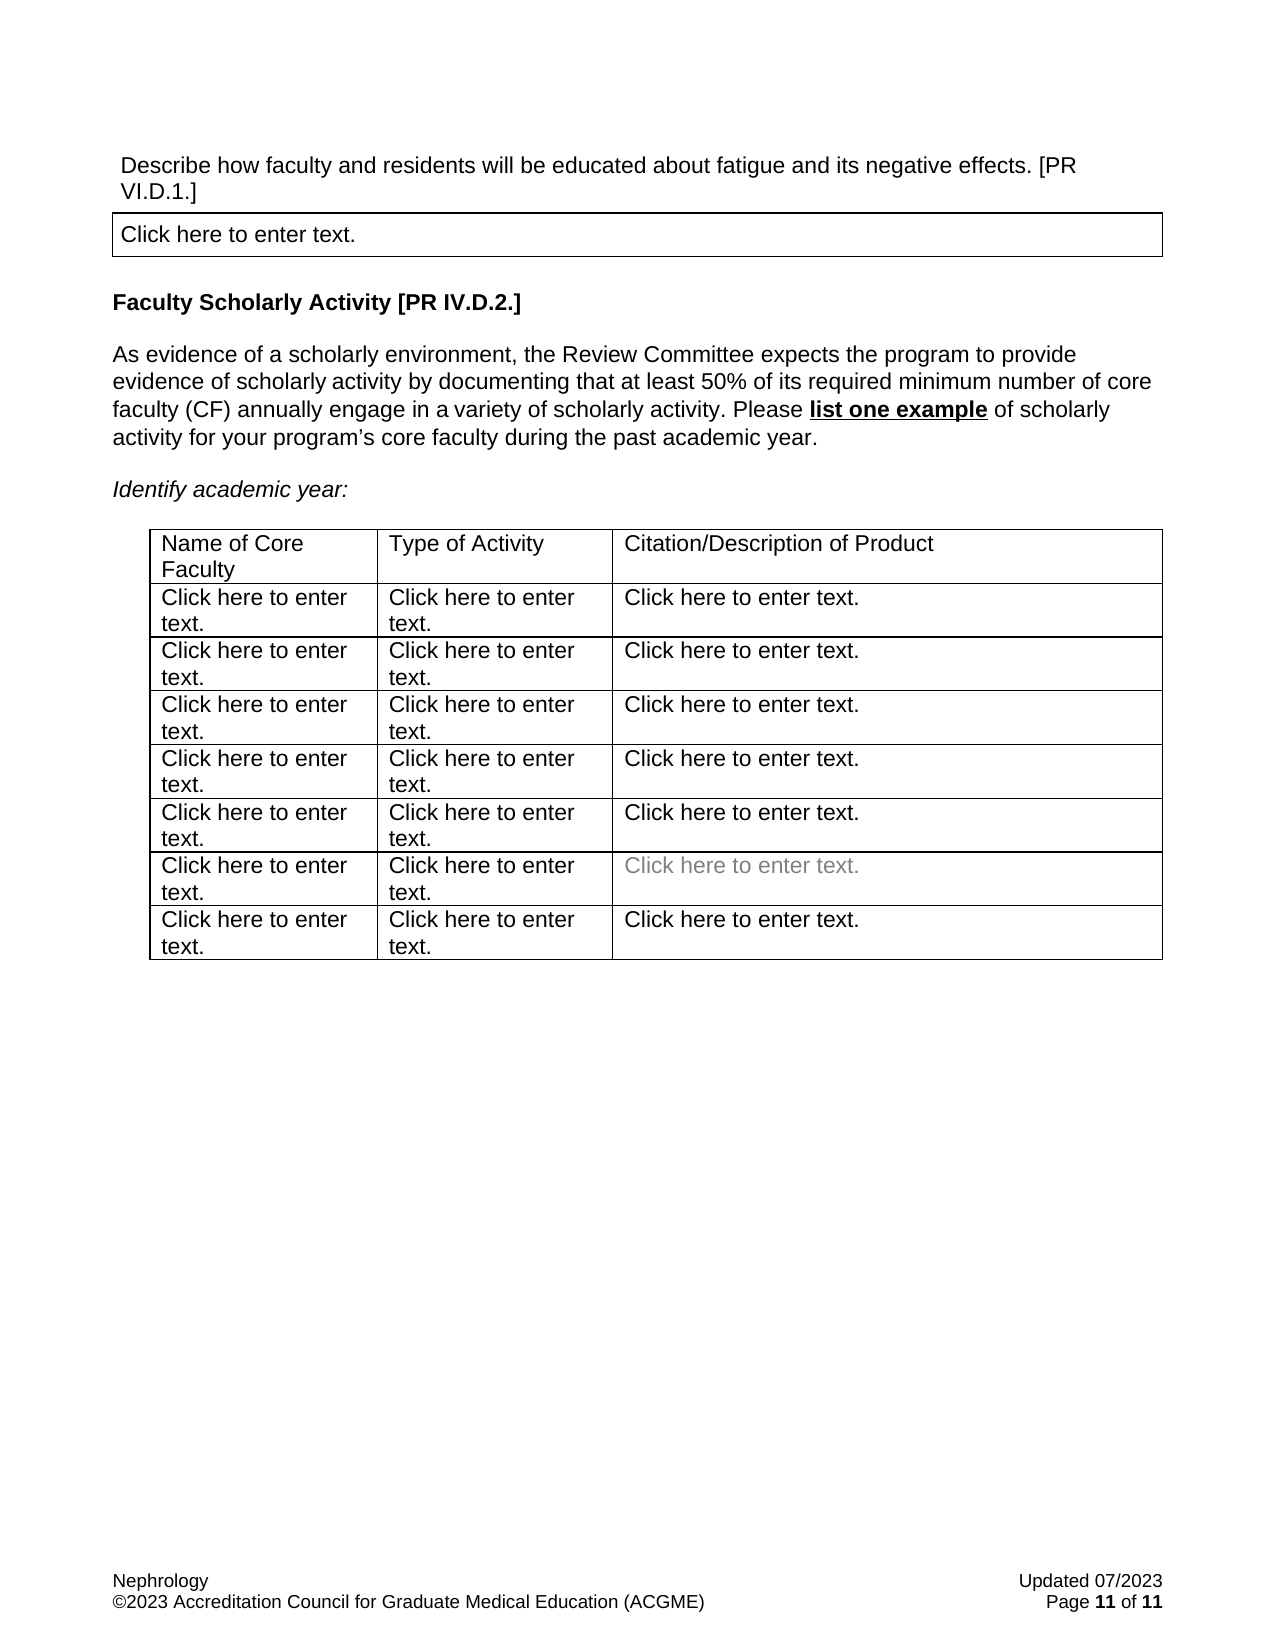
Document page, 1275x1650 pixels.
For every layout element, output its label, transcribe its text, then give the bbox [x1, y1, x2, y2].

table_cell [613, 853, 1162, 905]
table_header Type of Activity [378, 530, 612, 583]
text Faculty Scholarly Activity [PR IV.D.2.] [112, 288, 1162, 315]
table_header Citation/Description of Product [613, 530, 1162, 583]
text Identify academic year: [112, 476, 1162, 503]
table_header Name of Core Faculty [151, 530, 377, 583]
table_header Describe how faculty and residents will be educated about fatigue and its negative effects. [PR VI.D.1.] [113, 144, 1162, 212]
text As evidence of a scholarly environment, the Review Committee expects the program to provide evidence of scholarly activity by documenting that at least 50% of its required minimum number of core faculty (CF) annually engage in a variety of scholarly activity. Please list one example of scholarly activity for your program’s core faculty during the past academic year. [112, 341, 1162, 450]
